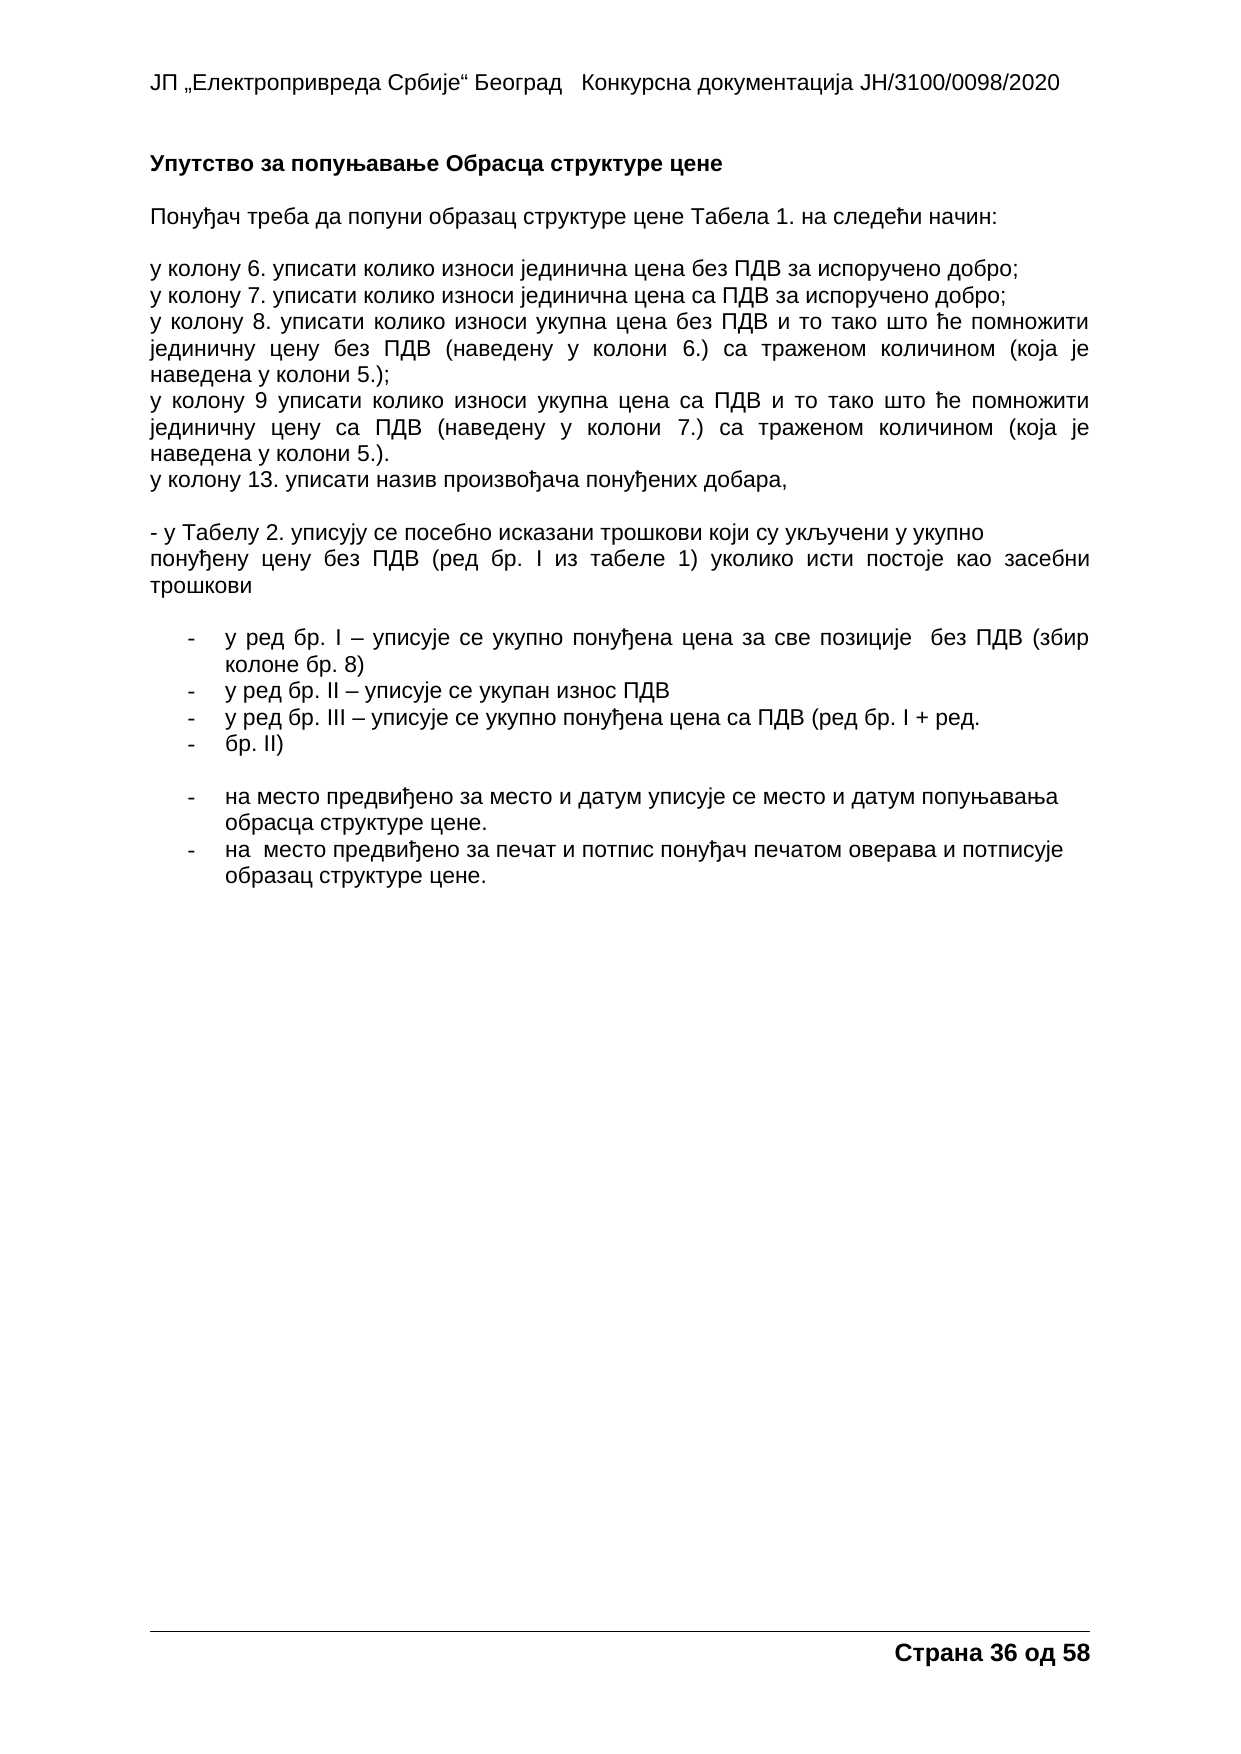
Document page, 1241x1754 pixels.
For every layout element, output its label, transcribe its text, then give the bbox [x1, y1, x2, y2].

list у ред бр. II – уписује се укупан износ ПДВ [187, 677, 1090, 704]
text у колону 6. уписати колико износи јединична цена без ПДВ за испоручено добро; [150, 255, 1090, 282]
text Понуђач треба да попуни образац структуре цене Табела 1. на следећи начин: [150, 203, 1090, 229]
list на место предвиђено за печат и потпис понуђач печатом оверава и потписује образац структуре цене. [187, 836, 1090, 888]
text у колону 13. уписати назив произвођача понуђених добара, [150, 466, 1090, 493]
list на место предвиђено за место и датум уписује се место и датум попуњавања обрасца структуре цене. [187, 783, 1090, 836]
text - у Табелу 2. уписују се посебно исказани трошкови који су укључени у укупно [150, 519, 1090, 545]
text понуђену цену без ПДВ (ред бр. I из табеле 1) уколико исти постоје као засебни трошкови [150, 545, 1090, 598]
text у колону 9 уписати колико износи укупна цена са ПДВ и то тако што ће помножити јединичну цену са ПДВ (наведену у колони 7.) са траженом количином (која је наведена у колони 5.). [150, 387, 1090, 466]
text Упутство за попуњавање Обрасца структуре цене [150, 150, 1090, 176]
text у колону 7. уписати колико износи јединична цена са ПДВ за испоручено добро; [150, 282, 1090, 308]
list бр. II) [187, 730, 1090, 757]
text у колону 8. уписати колико износи укупна цена без ПДВ и то тако што ће помножити јединичну цену без ПДВ (наведену у колони 6.) са траженом количином (која је наведена у колони 5.); [150, 308, 1090, 387]
list у ред бр. III – уписује се укупно понуђена цена са ПДВ (ред бр. I + ред. [187, 704, 1090, 730]
list у ред бр. I – уписује се укупно понуђена цена за све позиције без ПДВ (збир колоне бр. 8) [187, 624, 1090, 677]
